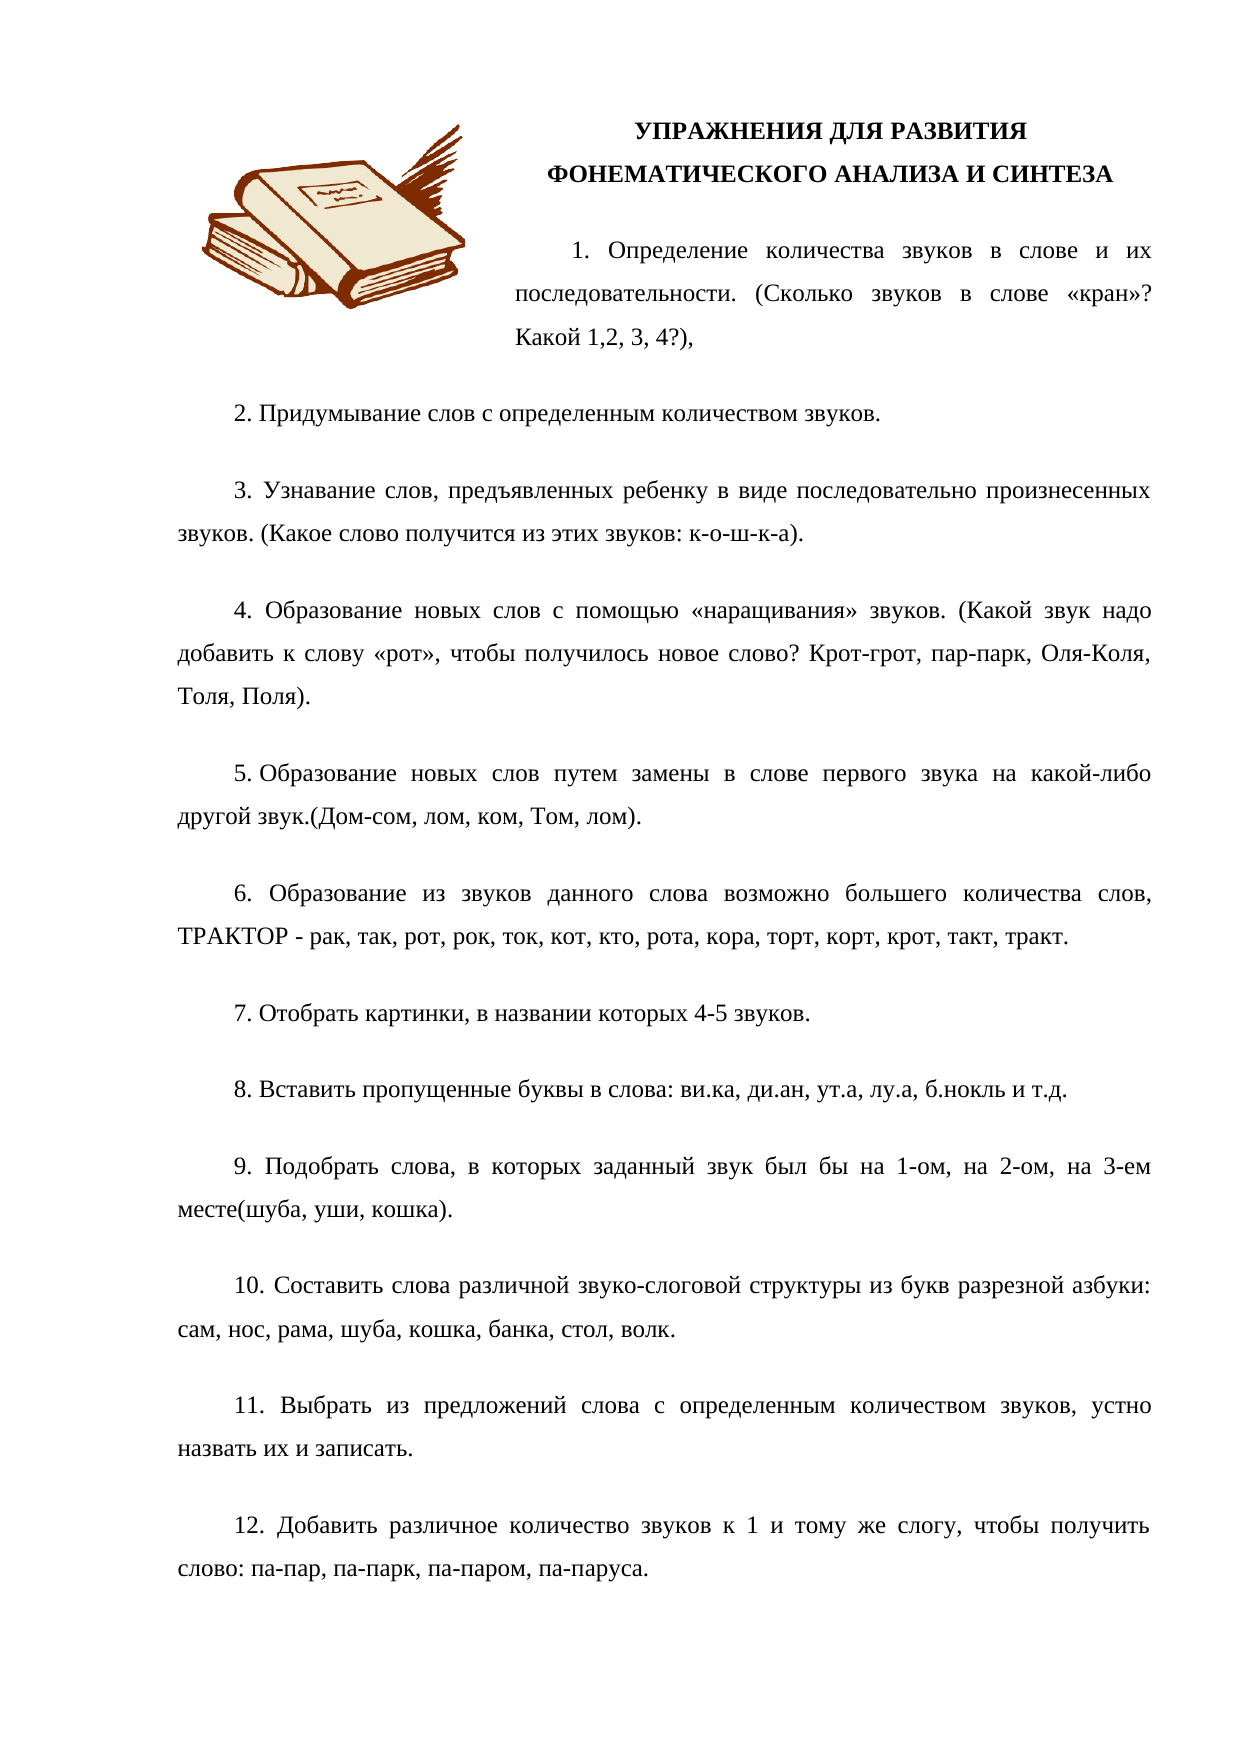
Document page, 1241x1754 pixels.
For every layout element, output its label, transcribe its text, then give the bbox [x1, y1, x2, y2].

picture [201, 124, 466, 309]
subtitle УПРАЖНЕНИЯ ДЛЯ РАЗВИТИЯ [545, 116, 1116, 145]
list Выбрать из предложений слова с определенным количеством звуков, устно назвать их и записать. [177, 1390, 1152, 1462]
list Вставить пропущенные буквы в слова: ви.ка, ди.ан, ут.а, лу.а, б.нокль и т.д. [233, 1074, 1176, 1103]
list Определение количества звуков в слове и их последовательности. (Сколько звуков в слове «кран»? Какой 1,2, 3, 4?), [515, 235, 1152, 350]
list Узнавание слов, предъявленных ребенку в виде последовательно произнесенных звуков. (Какое слово получится из этих звуков: к-о-ш-к-а). [177, 475, 1152, 547]
list Добавить различное количество звуков к 1 и тому же слогу, чтобы получить слово: па-пар, па-парк, па-паром, па-паруса. [177, 1510, 1151, 1582]
list Составить слова различной звуко-слоговой структуры из букв разрезной азбуки: сам, нос, рама, шуба, кошка, банка, стол, волк. [177, 1271, 1152, 1342]
list Отобрать картинки, в названии которых 4-5 звуков. [233, 998, 1176, 1026]
list Образование из звуков данного слова возможно большего количества слов, ТРАКТОР - рак, так, рот, рок, ток, кот, кто, рота, кора, торт, корт, крот, такт, тракт. [177, 878, 1152, 950]
text ФОНЕМАТИЧЕСКОГО АНАЛИЗА И СИНТЕЗА [545, 159, 1116, 188]
list Подобрать слова, в которых заданный звук был бы на 1-ом, на 2-ом, на 3-ем месте(шуба, уши, кошка). [177, 1151, 1152, 1223]
list Образование новых слов путем замены в слове первого звука на какой-либо другой звук.(Дом-сом, лом, ком, Том, лом). [177, 758, 1152, 830]
list Придумывание слов с определенным количеством звуков. [233, 398, 1176, 427]
list Образование новых слов с помощью «наращивания» звуков. (Какой звук надо добавить к слову «рот», чтобы получилось новое слово? Крот-грот, пар-парк, Оля-Коля, Толя, Поля). [177, 595, 1152, 710]
